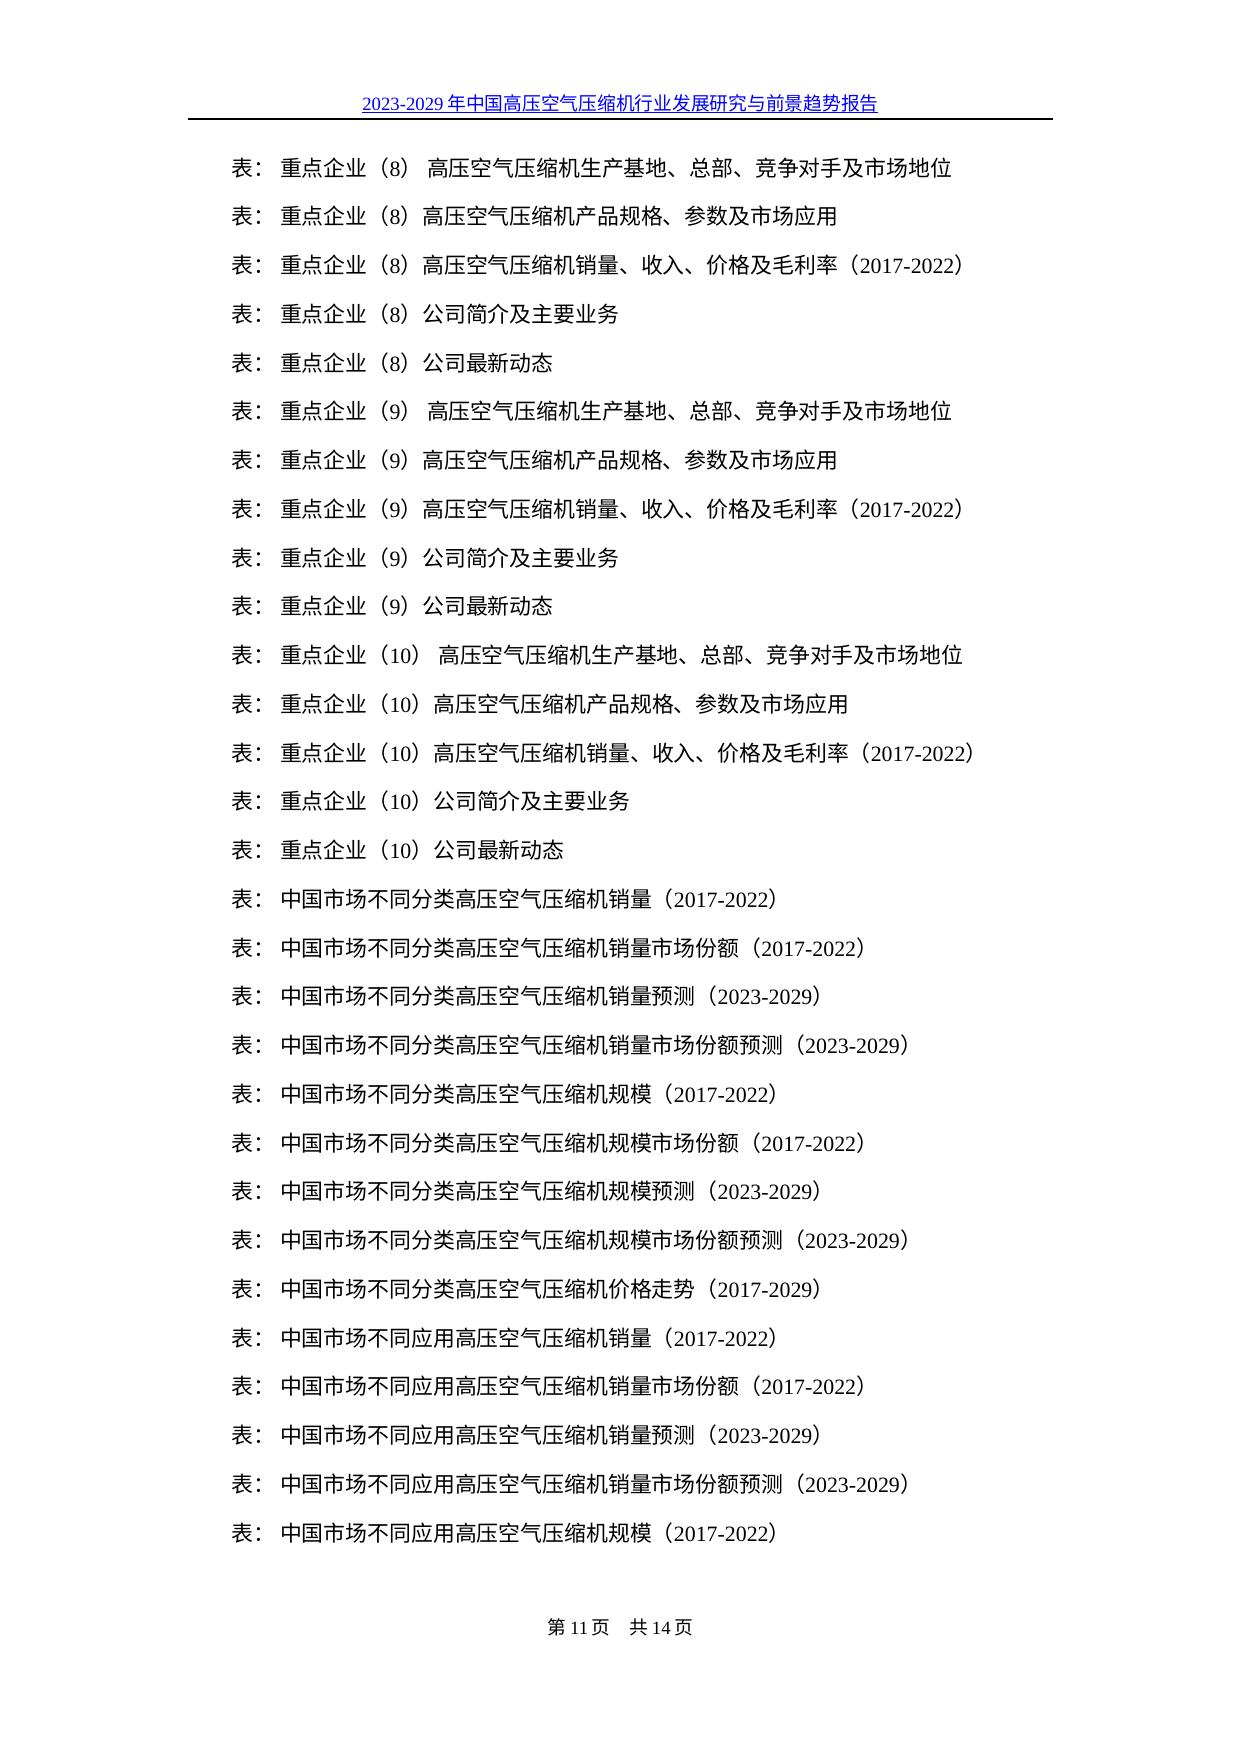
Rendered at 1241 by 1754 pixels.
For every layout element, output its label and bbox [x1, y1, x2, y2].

text [187, 150, 1053, 1548]
